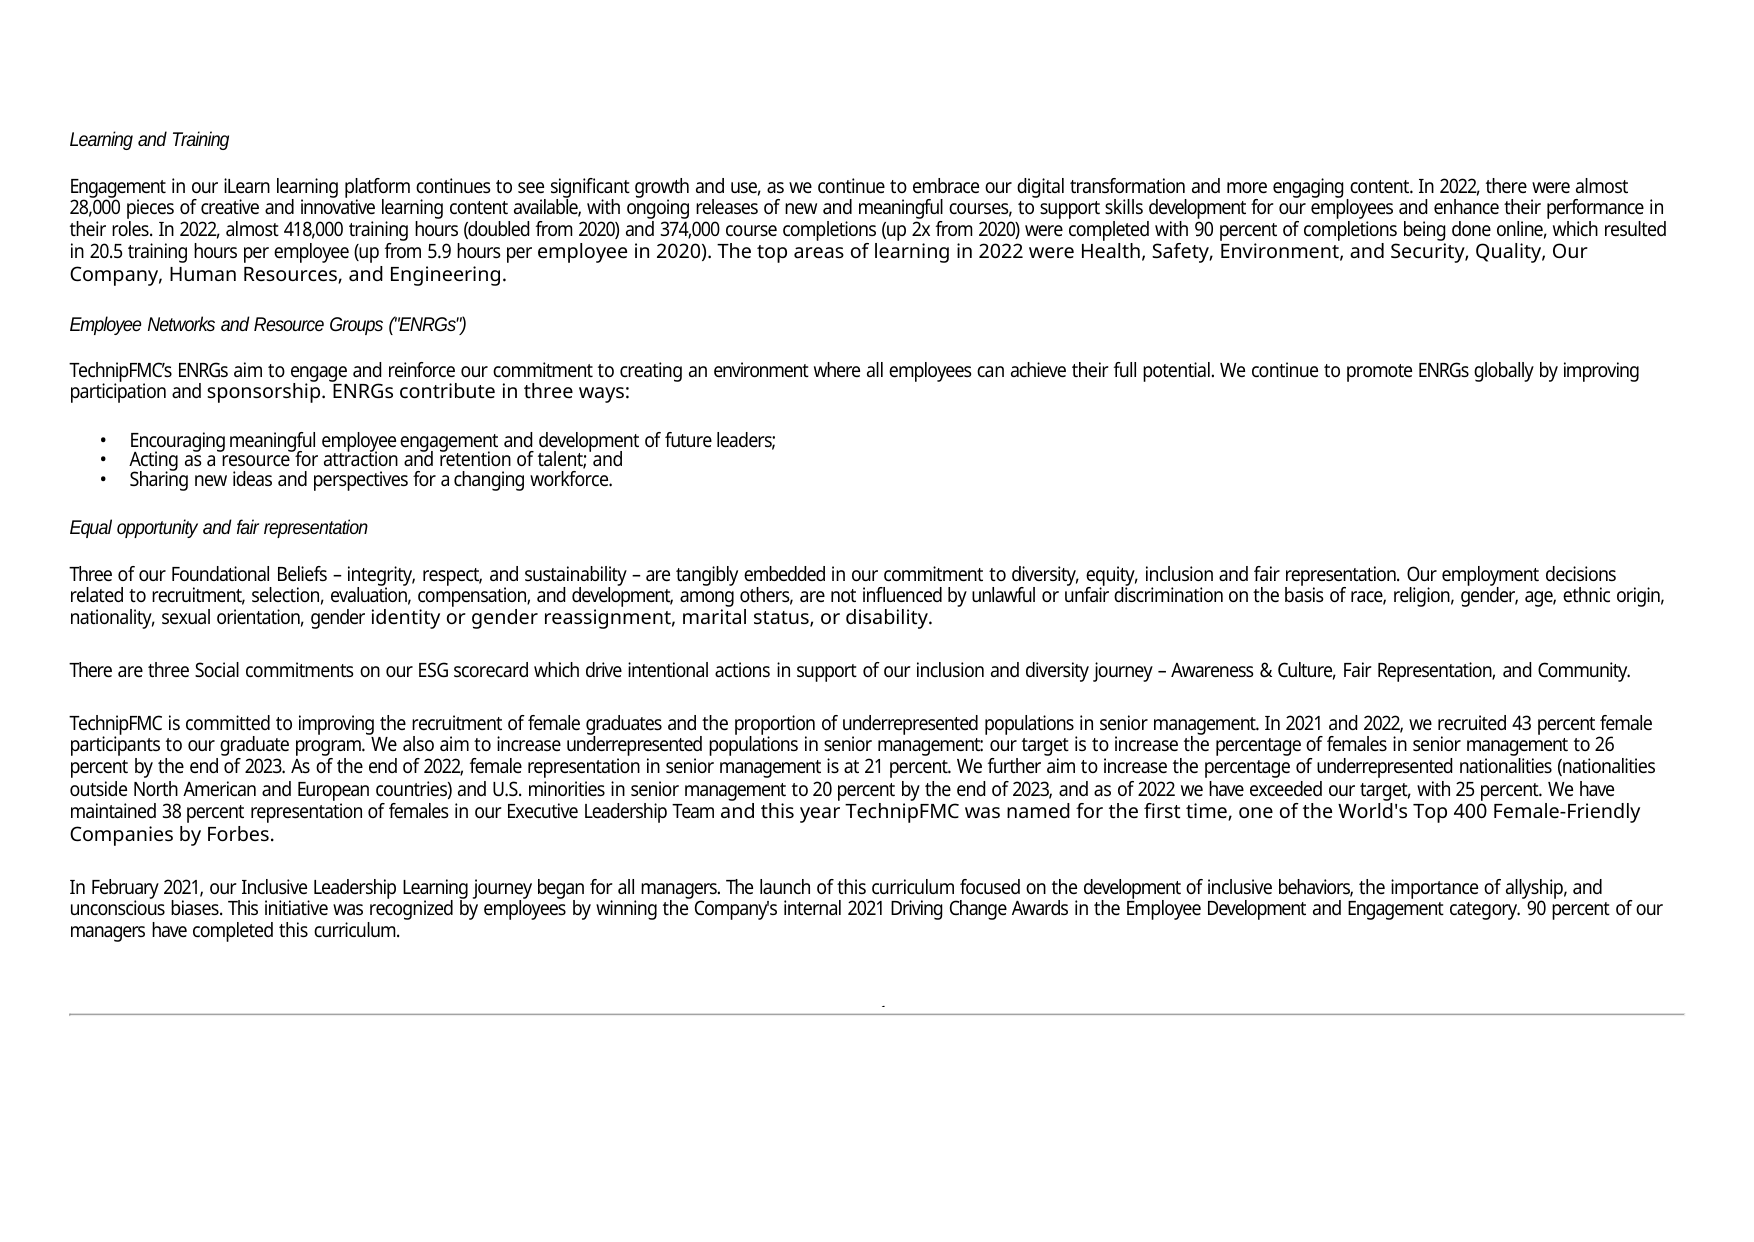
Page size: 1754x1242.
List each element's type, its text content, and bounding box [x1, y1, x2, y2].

list Sharing new ideas and perspectives for a changing workforce. [99, 470, 1702, 491]
text Engagement in our iLearn learning platform continues to see significant growth and use, as we continue to embrace our digital transformation and more engaging content. In 2022, there were almost 28,000 pieces of creative and innovative learning content available, with ongoing releases of new and meaningful courses, to support skills development for our employees and enhance their performance in their roles. In 2022, almost 418,000 training hours (doubled from 2020) and 374,000 course completions (up 2x from 2020) were completed with 90 percent of completions being done online, which resulted in 20.5 training hours per employee (up from 5.9 hours per employee in 2020). The top areas of learning in 2022 were Health, Safety, Environment, and Security, Quality, Our Company, Human Resources, and Engineering. [69, 175, 1674, 287]
text Learning and Training [69, 128, 1702, 151]
text TechnipFMC is committed to improving the recruitment of female graduates and the proportion of underrepresented populations in senior management. In 2021 and 2022, we recruited 43 percent female participants to our graduate program. We also aim to increase underrepresented populations in senior management: our target is to increase the percentage of females in senior management to 26 percent by the end of 2023. As of the end of 2022, female representation in senior management is at 21 percent. We further aim to increase the percentage of underrepresented nationalities (nationalities outside North American and European countries) and U.S. minorities in senior management to 20 percent by the end of 2023, and as of 2022 we have exceeded our target, with 25 percent. We have maintained 38 percent representation of females in our Executive Leadership Team and this year TechnipFMC was named for the first time, one of the World's Top 400 Female-Friendly Companies by Forbes. [69, 712, 1674, 847]
text Three of our Foundational Beliefs – integrity, respect, and sustainability – are tangibly embedded in our commitment to diversity, equity, inclusion and fair representation. Our employment decisions related to recruitment, selection, evaluation, compensation, and development, among others, are not influenced by unlawful or unfair discrimination on the basis of race, religion, gender, age, ethnic origin, nationality, sexual orientation, gender identity or gender reassignment, marital status, or disability. [69, 563, 1674, 630]
text There are three Social commitments on our ESG scorecard which drive intentional actions in support of our inclusion and diversity journey – Awareness & Culture, Fair Representation, and Community. [69, 656, 1702, 683]
text TechnipFMC’s ENRGs aim to engage and reinforce our commitment to creating an environment where all employees can achieve their full potential. We continue to promote ENRGs globally by improving participation and sponsorship. ENRGs contribute in three ways: [69, 360, 1702, 405]
list Encouraging meaningful employee engagement and development of future leaders; [99, 431, 1702, 452]
text Equal opportunity and fair representation [69, 516, 1702, 539]
text Employee Networks and Resource Groups ("ENRGs") [69, 313, 1702, 336]
text In February 2021, our Inclusive Leadership Learning journey began for all managers. The launch of this curriculum focused on the development of inclusive behaviors, the importance of allyship, and unconscious biases. This initiative was recognized by employees by winning the Company's internal 2021 Driving Change Awards in the Employee Development and Engagement category. 90 percent of our managers have completed this curriculum. [69, 877, 1702, 944]
list Acting as a resource for attraction and retention of talent; and [99, 452, 1702, 470]
